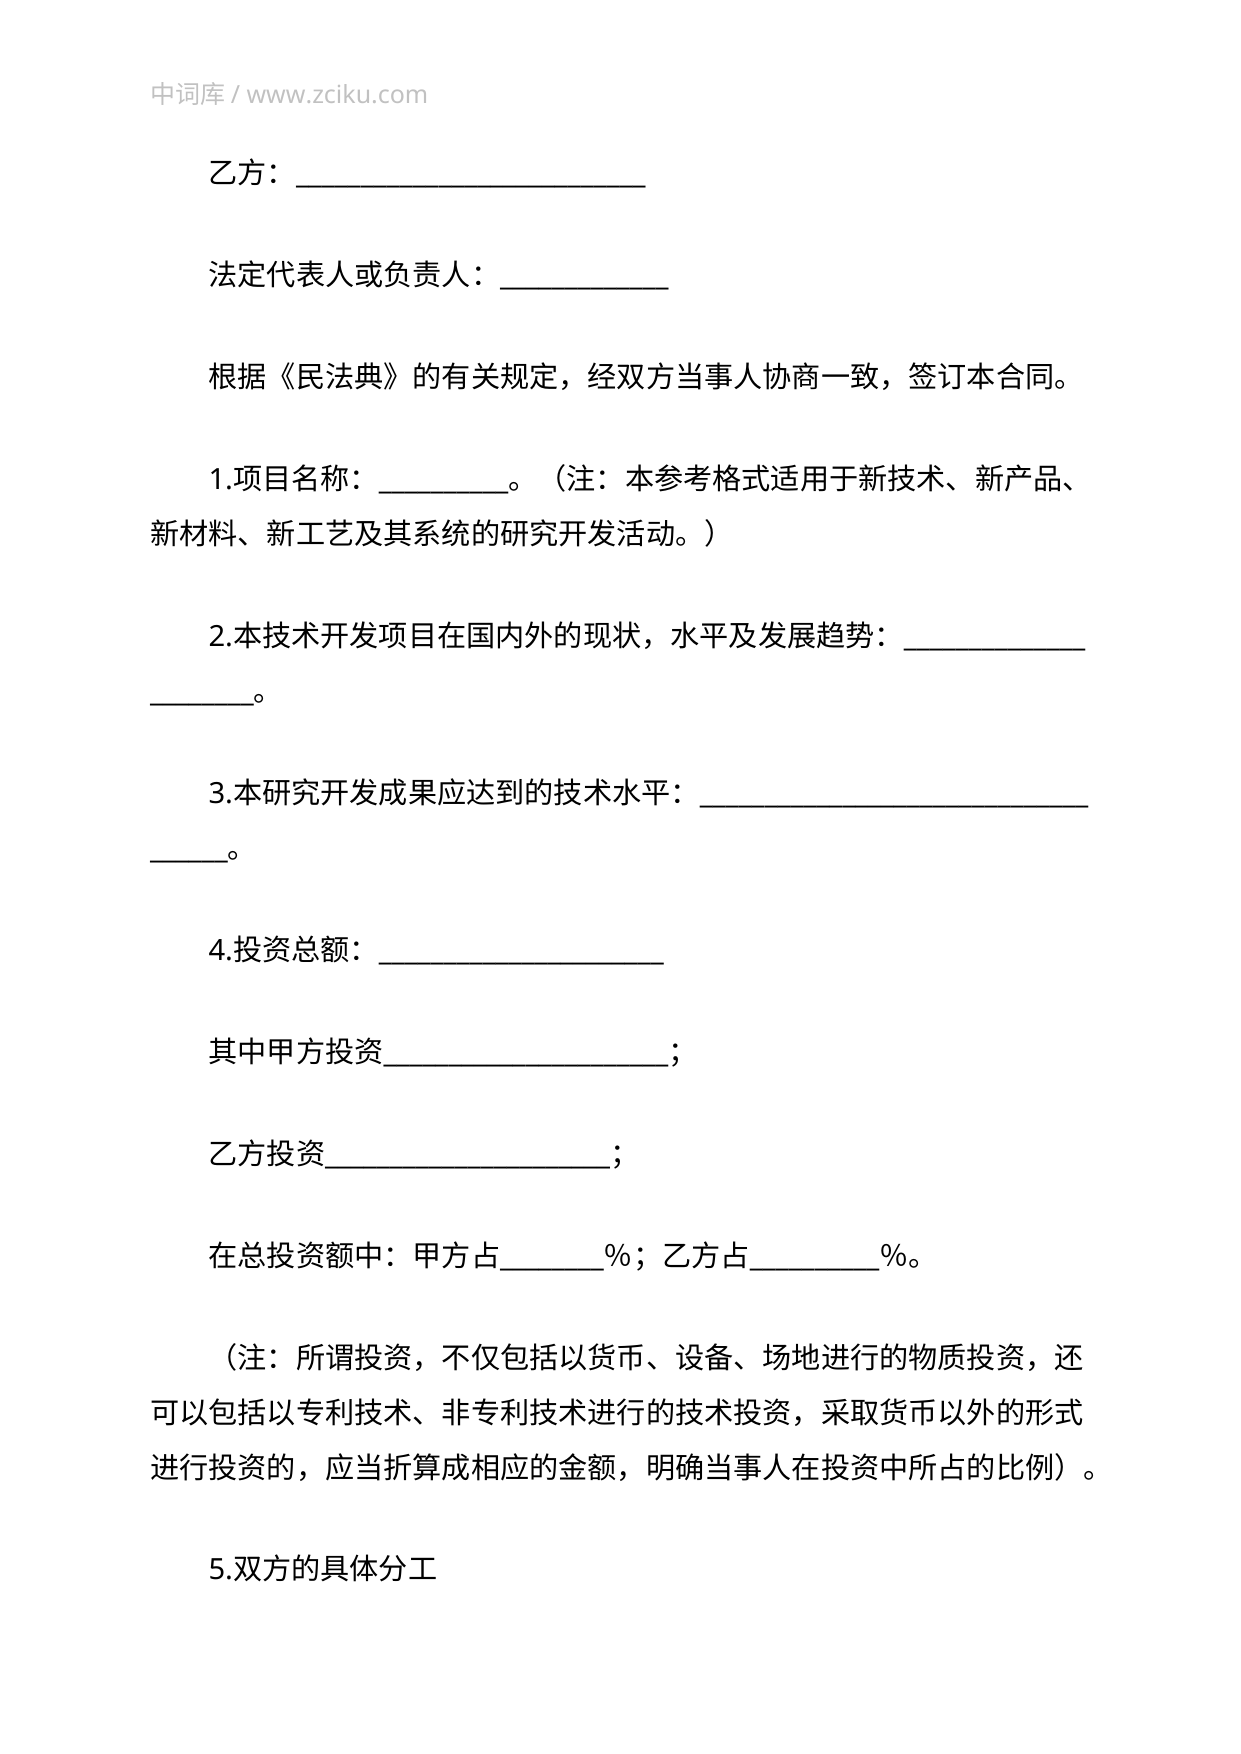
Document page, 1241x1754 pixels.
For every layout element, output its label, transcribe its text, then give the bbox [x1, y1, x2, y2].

text 4.投资总额：______________________ [150, 926, 1090, 969]
text 其中甲方投资______________________； [150, 1028, 1090, 1071]
text 在总投资额中：甲方占________％；乙方占__________％。 [150, 1232, 1090, 1275]
text 法定代表人或负责人：_____________ [150, 252, 1090, 294]
text 3.本研究开发成果应达到的技术水平：____________________________________。 [150, 769, 1090, 867]
text 乙方：___________________________ [150, 150, 1090, 192]
text 2.本技术开发项目在国内外的现状，水平及发展趋势：______________________。 [150, 612, 1090, 710]
text 根据《民法典》的有关规定，经双方当事人协商一致，签订本合同。 [150, 354, 1090, 396]
text 1.项目名称：__________。（注：本参考格式适用于新技术、新产品、新材料、新工艺及其系统的研究开发活动。） [150, 456, 1090, 553]
text （注：所谓投资，不仅包括以货币、设备、场地进行的物质投资，还可以包括以专利技术、非专利技术进行的技术投资，采取货币以外的形式进行投资的，应当折算成相应的金额，明确当事人在投资中所占的比例）。 [150, 1334, 1090, 1486]
text 5.双方的具体分工 [150, 1546, 1090, 1588]
text 乙方投资______________________； [150, 1130, 1090, 1173]
